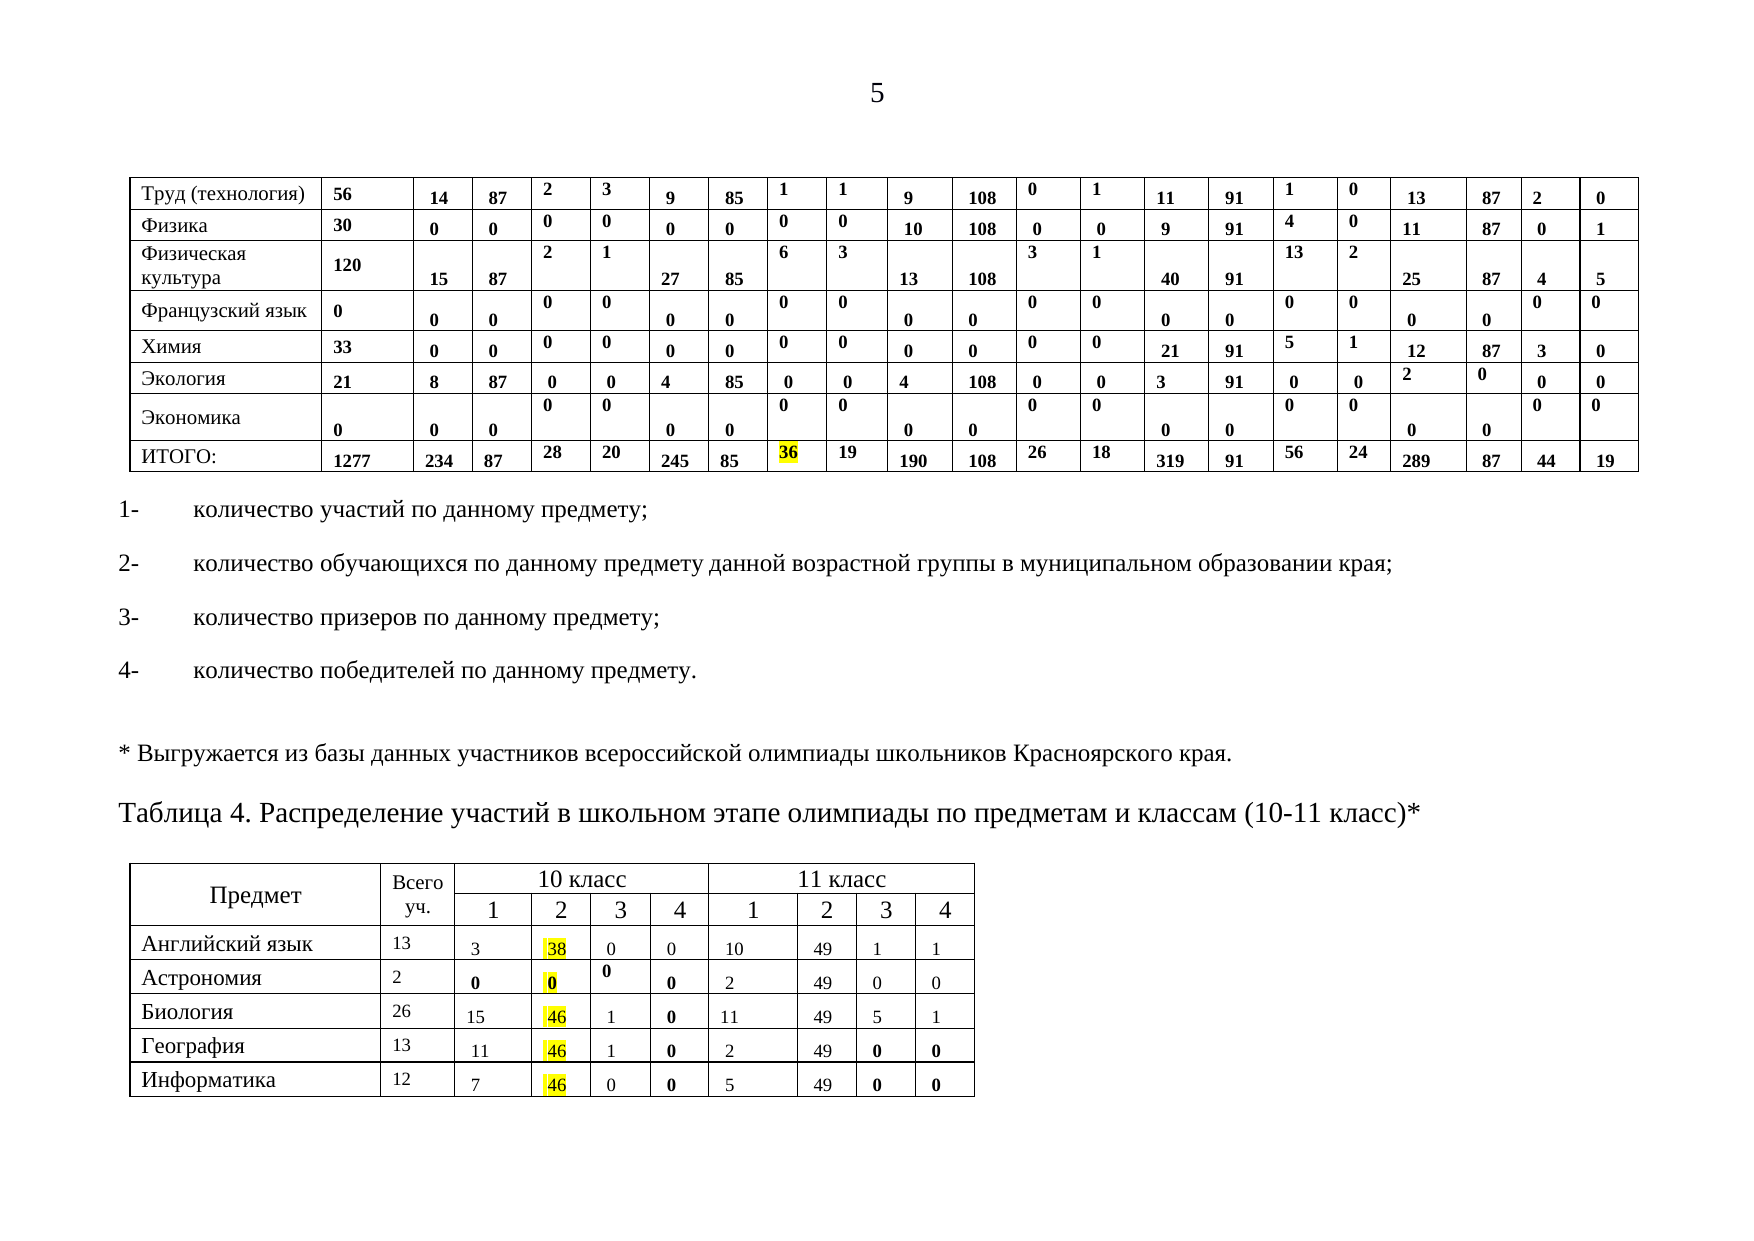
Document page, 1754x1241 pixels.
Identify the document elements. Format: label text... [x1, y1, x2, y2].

table_cell 5 [857, 994, 915, 1027]
table_cell 0 [857, 960, 915, 993]
table_cell 85 [709, 441, 767, 471]
table_cell 11 [455, 1029, 531, 1061]
table_cell 3 [455, 926, 531, 959]
table_cell 108 [953, 241, 1016, 290]
table_cell ИТОГО: [131, 441, 321, 471]
table_cell 0 [651, 994, 708, 1027]
table_cell 0 [768, 210, 826, 240]
table_cell 4 [1274, 210, 1337, 240]
table_cell 4 [651, 894, 708, 925]
table_cell 1 [1274, 178, 1337, 208]
table_cell 21 [322, 363, 413, 393]
table_cell 3 [827, 241, 887, 290]
table_cell 5 [1581, 241, 1638, 290]
table_cell 0 [709, 331, 767, 362]
table_cell 0 [1017, 178, 1080, 208]
table_cell 21 [1145, 331, 1208, 362]
table_cell География [131, 1029, 380, 1061]
table_cell 1 [1338, 331, 1390, 362]
table_cell 49 [798, 1063, 856, 1096]
table_cell 0 [1145, 394, 1208, 440]
table_cell 18 [1081, 441, 1144, 471]
table_cell 2 [532, 241, 590, 290]
table_cell 13 [888, 241, 952, 290]
table_cell 87 [1467, 241, 1521, 290]
table_cell 0 [414, 331, 472, 362]
table_cell 1 [709, 894, 797, 925]
table_cell 0 [1338, 210, 1390, 240]
table_cell 87 [473, 363, 531, 393]
table_cell 0 [857, 1029, 915, 1061]
table_cell 0 [651, 960, 708, 993]
table_cell 0 [1338, 363, 1390, 393]
table_cell 0 [651, 1029, 708, 1061]
table_cell Труд (технология) [131, 178, 321, 208]
table_cell 87 [1467, 178, 1521, 208]
table_cell 33 [322, 331, 413, 362]
table_cell 0 [1581, 394, 1638, 440]
table_cell 38 [532, 926, 590, 959]
table_cell Астрономия [131, 960, 380, 993]
table_cell 0 [916, 960, 974, 993]
table_cell 14 [414, 178, 472, 208]
table_cell 0 [888, 291, 952, 330]
table_cell 4 [888, 363, 952, 393]
table_cell 49 [798, 960, 856, 993]
table_cell 10 [888, 210, 952, 240]
table_cell 0 [414, 291, 472, 330]
table_cell 2 [798, 894, 856, 925]
table_cell 9 [650, 178, 708, 208]
table_cell 7 [455, 1063, 531, 1096]
table_cell Биология [131, 994, 380, 1027]
table_cell 1 [857, 926, 915, 959]
table_cell 0 [591, 394, 649, 440]
text * Выгружается из базы данных участников всероссийской олимпиады школьников Красноярского края. [118, 738, 1636, 767]
table_cell 0 [1467, 394, 1521, 440]
table_cell 0 [650, 331, 708, 362]
table_cell 13 [381, 1029, 454, 1061]
table_cell 4 [1522, 241, 1579, 290]
table_cell 25 [1391, 241, 1466, 290]
table_cell 0 [473, 394, 531, 440]
table_cell 15 [414, 241, 472, 290]
table_cell Физика [131, 210, 321, 240]
table_cell 40 [1145, 241, 1208, 290]
table_cell 2 [709, 1029, 797, 1061]
table_cell 0 [1581, 291, 1638, 330]
table_cell 0 [532, 291, 590, 330]
table_cell 91 [1209, 331, 1273, 362]
table_cell 0 [532, 960, 590, 993]
table_cell 13 [1391, 178, 1466, 208]
table_cell 49 [798, 994, 856, 1027]
table_cell 108 [953, 210, 1016, 240]
table_cell 91 [1209, 210, 1273, 240]
table_cell 13 [1274, 241, 1337, 290]
table_cell 46 [532, 1063, 590, 1096]
table_cell 0 [455, 960, 531, 993]
table_cell 1 [827, 178, 887, 208]
table_cell 6 [768, 241, 826, 290]
table_cell 0 [1017, 331, 1080, 362]
table_cell Химия [131, 331, 321, 362]
table_header Всего уч. [381, 864, 454, 925]
table_cell 0 [953, 331, 1016, 362]
table_cell 0 [591, 960, 650, 993]
table_cell 0 [1209, 291, 1273, 330]
table_cell 0 [1017, 291, 1080, 330]
table_cell 0 [650, 394, 708, 440]
table_cell 87 [1467, 331, 1521, 362]
table_cell 234 [414, 441, 472, 471]
table_cell 0 [1081, 291, 1144, 330]
table_cell 0 [888, 394, 952, 440]
table_cell 19 [1581, 441, 1638, 471]
table_cell 0 [1081, 331, 1144, 362]
table_cell 1 [1081, 241, 1144, 290]
table_cell 0 [1274, 394, 1337, 440]
table_cell Французский язык [131, 291, 321, 330]
table_cell 0 [414, 210, 472, 240]
table_cell 20 [591, 441, 649, 471]
table_cell 11 [1391, 210, 1466, 240]
table_cell 1 [916, 994, 974, 1027]
table_cell 5 [1274, 331, 1337, 362]
table_cell 0 [827, 363, 887, 393]
table_cell 3 [591, 178, 649, 208]
table_cell 19 [827, 441, 887, 471]
table_cell 87 [473, 241, 531, 290]
table_cell 0 [591, 926, 650, 959]
table_cell 2 [1338, 241, 1390, 290]
list количество призеров по данному предмету; [118, 602, 1636, 630]
table_cell 0 [916, 1063, 974, 1096]
table_cell Экология [131, 363, 321, 393]
table_cell 0 [1145, 291, 1208, 330]
table_cell 3 [1522, 331, 1579, 362]
table_cell 0 [532, 331, 590, 362]
table_cell 0 [827, 291, 887, 330]
table_cell 13 [381, 926, 454, 959]
table_cell 1 [768, 178, 826, 208]
table_cell 0 [591, 291, 649, 330]
table_cell 0 [1581, 178, 1638, 208]
table_cell 0 [591, 1063, 650, 1096]
table_cell 28 [532, 441, 590, 471]
table_cell 91 [1209, 441, 1273, 471]
table_cell 0 [532, 363, 590, 393]
table_cell Экономика [131, 394, 321, 440]
table_cell 0 [591, 210, 649, 240]
table_cell 0 [768, 291, 826, 330]
table_cell 2 [532, 178, 590, 208]
table_cell 36 [768, 441, 826, 471]
table_cell 0 [768, 394, 826, 440]
table_cell 245 [650, 441, 708, 471]
table_cell 0 [473, 331, 531, 362]
table_cell 0 [1017, 210, 1080, 240]
table_cell 108 [953, 363, 1016, 393]
table_cell 0 [827, 394, 887, 440]
table_cell Английский язык [131, 926, 380, 959]
table_cell 2 [381, 960, 454, 993]
table_cell 0 [1522, 394, 1579, 440]
table_cell 1277 [322, 441, 413, 471]
table_cell 3 [1145, 363, 1208, 393]
table_cell 0 [532, 394, 590, 440]
table_cell 87 [473, 178, 531, 208]
table_cell 0 [916, 1029, 974, 1061]
table_cell 2 [532, 894, 590, 925]
table_cell 85 [709, 363, 767, 393]
table_cell 1 [1081, 178, 1144, 208]
table_cell 0 [473, 291, 531, 330]
table_cell 0 [1391, 394, 1466, 440]
table_cell Физическая культура [131, 241, 321, 290]
table_cell 3 [857, 894, 915, 925]
table_cell 2 [709, 960, 797, 993]
table_cell 3 [591, 894, 650, 925]
table_cell 85 [709, 241, 767, 290]
table_cell 0 [953, 291, 1016, 330]
table_header Предмет [131, 864, 380, 925]
table_cell 15 [455, 994, 531, 1027]
table_cell 1 [1581, 210, 1638, 240]
list количество участий по данному предмету; [118, 494, 1636, 523]
table_cell 91 [1209, 241, 1273, 290]
table_cell 0 [1209, 394, 1273, 440]
table_cell 11 [709, 994, 797, 1027]
table_cell 0 [709, 210, 767, 240]
table_cell 11 [1145, 178, 1208, 208]
table_cell 4 [916, 894, 974, 925]
table_cell 0 [651, 1063, 708, 1096]
table_cell 1 [591, 1029, 650, 1061]
table_cell 0 [709, 394, 767, 440]
table_cell 319 [1145, 441, 1208, 471]
table_cell 0 [1274, 291, 1337, 330]
table_cell 0 [532, 210, 590, 240]
table_cell 2 [1522, 178, 1579, 208]
table_cell 108 [953, 441, 1016, 471]
table_cell 0 [322, 394, 413, 440]
table_cell 0 [857, 1063, 915, 1096]
table_cell 44 [1522, 441, 1579, 471]
table_cell 0 [414, 394, 472, 440]
table_cell 1 [916, 926, 974, 959]
table_cell 0 [768, 331, 826, 362]
table_cell 5 [709, 1063, 797, 1096]
table_cell 0 [322, 291, 413, 330]
table_cell 0 [591, 331, 649, 362]
table_cell 0 [827, 331, 887, 362]
table_cell 0 [1581, 331, 1638, 362]
table_cell 0 [709, 291, 767, 330]
table_cell 87 [1467, 210, 1521, 240]
table_cell 0 [1017, 394, 1080, 440]
table_cell 0 [651, 926, 708, 959]
table_cell 49 [798, 926, 856, 959]
table_cell 0 [953, 394, 1016, 440]
table_cell 0 [1467, 291, 1521, 330]
table_cell 0 [1522, 363, 1579, 393]
table_cell 0 [1081, 210, 1144, 240]
table_cell 0 [1338, 178, 1390, 208]
table_cell 9 [888, 178, 952, 208]
table_cell 0 [1274, 363, 1337, 393]
table_cell 0 [1081, 363, 1144, 393]
table_cell 0 [1581, 363, 1638, 393]
table_cell 0 [888, 331, 952, 362]
table_cell 1 [591, 241, 649, 290]
table_cell 0 [768, 363, 826, 393]
table_cell 87 [1467, 441, 1521, 471]
table_cell 56 [1274, 441, 1337, 471]
table_cell 56 [322, 178, 413, 208]
table_cell 0 [1522, 210, 1579, 240]
table_cell 30 [322, 210, 413, 240]
table_cell 108 [953, 178, 1016, 208]
table_cell 190 [888, 441, 952, 471]
table_cell 0 [1081, 394, 1144, 440]
table_cell 0 [591, 363, 649, 393]
table_header 11 класс [709, 864, 974, 892]
table_cell 9 [1145, 210, 1208, 240]
table_cell 289 [1391, 441, 1466, 471]
table_cell 24 [1338, 441, 1390, 471]
table_cell 91 [1209, 363, 1273, 393]
table_cell 4 [650, 363, 708, 393]
table_cell 0 [650, 291, 708, 330]
table_cell 12 [1391, 331, 1466, 362]
table_cell 46 [532, 994, 590, 1027]
table_cell 91 [1209, 178, 1273, 208]
table_cell 0 [1017, 363, 1080, 393]
list количество обучающихся по данному предмету данной возрастной группы в муниципальном образовании края; [118, 548, 1636, 576]
table_cell 0 [1522, 291, 1579, 330]
table_cell Информатика [131, 1063, 380, 1096]
table_cell 87 [473, 441, 531, 471]
table_cell 0 [473, 210, 531, 240]
text Таблица 4. Распределение участий в школьном этапе олимпиады по предметам и классам (10-11 класс)* [118, 796, 1636, 829]
table_cell 26 [1017, 441, 1080, 471]
table_cell 0 [1338, 394, 1390, 440]
list количество победителей по данному предмету. [118, 655, 1636, 684]
table_cell 120 [322, 241, 413, 290]
table_cell 0 [1338, 291, 1390, 330]
table_cell 0 [1391, 291, 1466, 330]
table_cell 0 [827, 210, 887, 240]
table_cell 8 [414, 363, 472, 393]
table_cell 27 [650, 241, 708, 290]
table_cell 46 [532, 1029, 590, 1061]
table_header 10 класс [455, 864, 708, 892]
table_cell 1 [455, 894, 531, 925]
table_cell 3 [1017, 241, 1080, 290]
table_cell 12 [381, 1063, 454, 1096]
table_cell 2 [1391, 363, 1466, 393]
table_cell 49 [798, 1029, 856, 1061]
table_cell 26 [381, 994, 454, 1027]
table_cell 1 [591, 994, 650, 1027]
table_cell 10 [709, 926, 797, 959]
table_cell 85 [709, 178, 767, 208]
table_cell 0 [650, 210, 708, 240]
table_cell 0 [1467, 363, 1521, 393]
